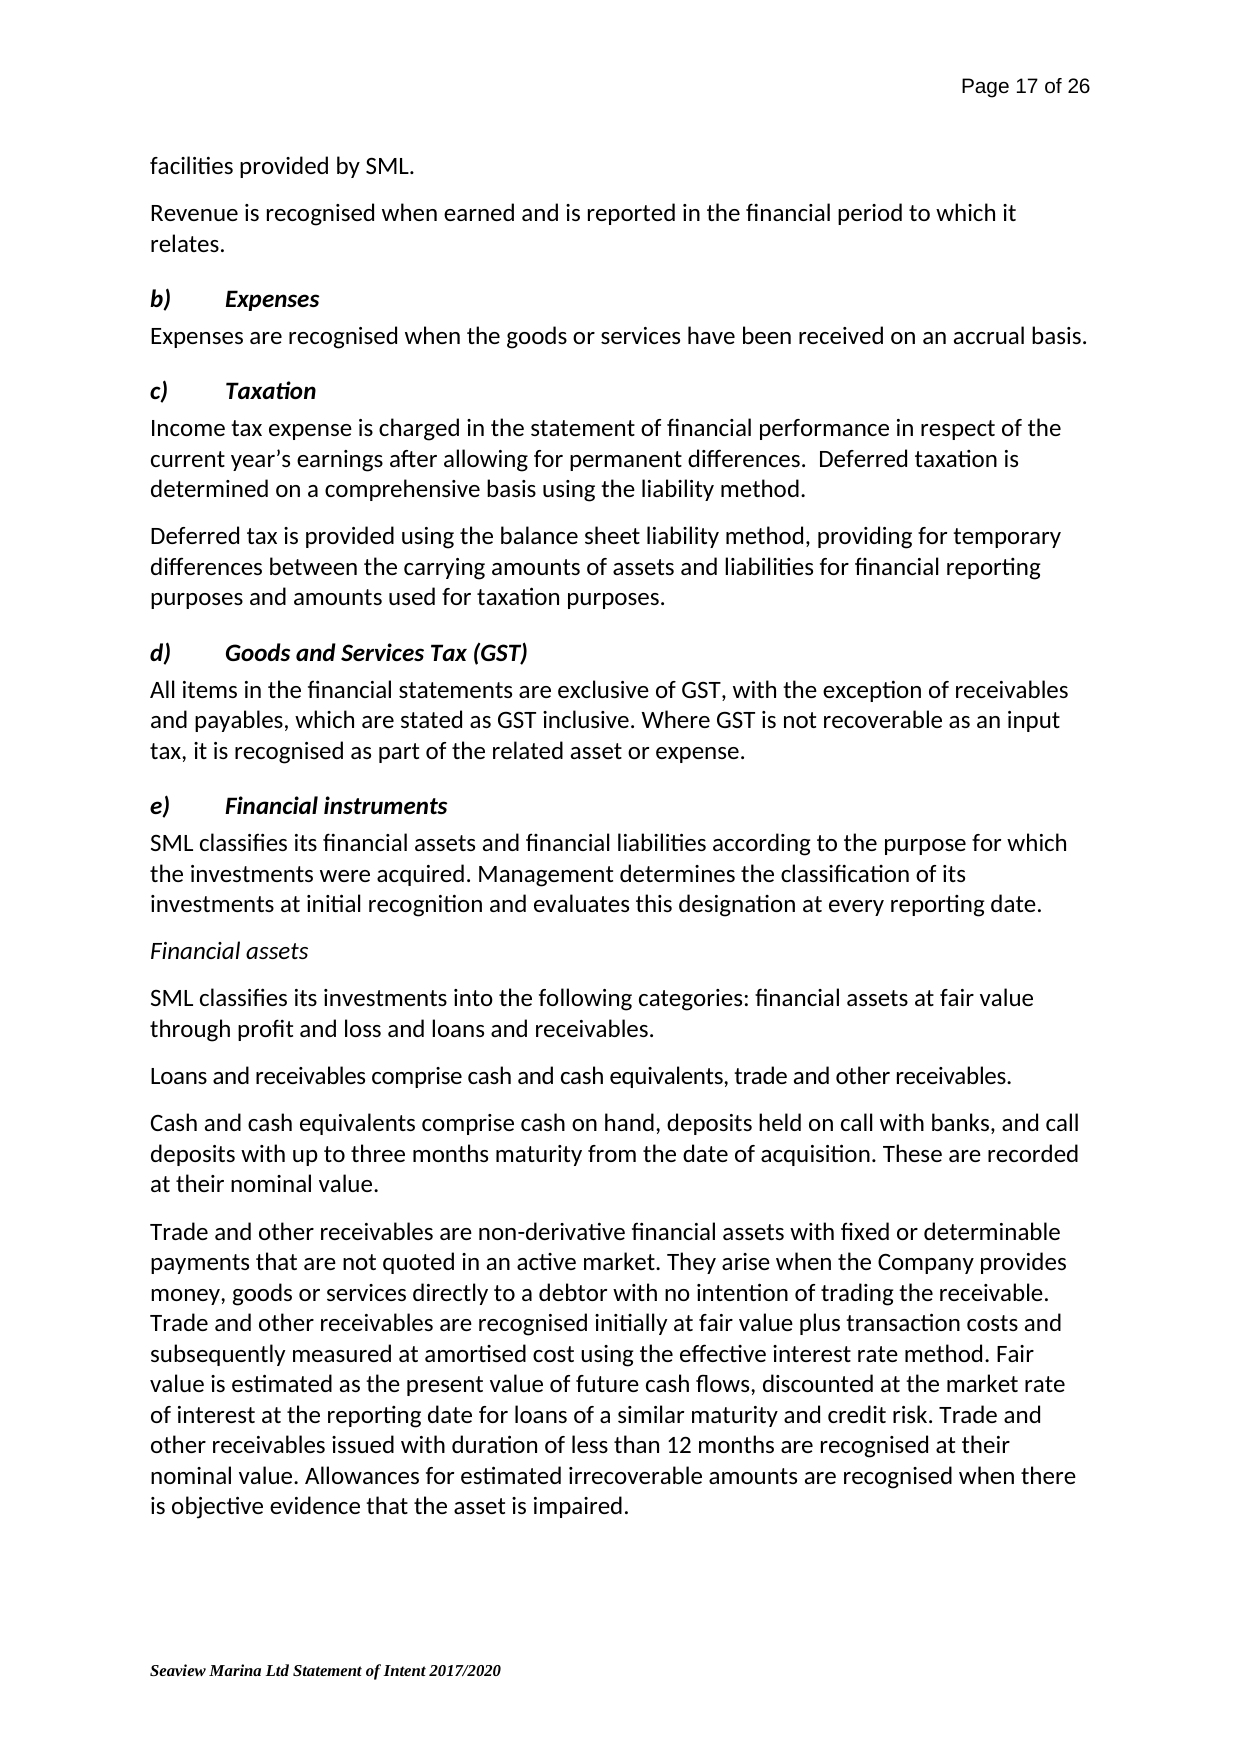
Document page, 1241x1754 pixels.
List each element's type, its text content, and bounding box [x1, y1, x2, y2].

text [150, 150, 1090, 181]
text SML classifies its financial assets and financial liabilities according to the purpose for which the investments were acquired. Management determines the classification of its investments at initial recognition and evaluates this designation at every reporting date. [150, 827, 1090, 919]
text Loans and receivables comprise cash and cash equivalents, trade and other receivables. [150, 1060, 1090, 1091]
text Expenses are recognised when the goods or services have been received on an accrual basis. [150, 320, 1090, 351]
subtitle e) Financial instruments [150, 790, 1090, 821]
text SML classifies its investments into the following categories: financial assets at fair value through profit and loss and loans and receivables. [150, 983, 1090, 1044]
text Financial assets [150, 935, 1090, 966]
text Cash and cash equivalents comprise cash on hand, deposits held on call with banks, and call deposits with up to three months maturity from the date of acquisition. These are recorded at their nominal value. [150, 1107, 1090, 1199]
text Deferred tax is provided using the balance sheet liability method, providing for temporary differences between the carrying amounts of assets and liabilities for financial reporting purposes and amounts used for taxation purposes. [150, 521, 1090, 612]
text Revenue is recognised when earned and is reported in the financial period to which it relates. [150, 197, 1090, 258]
text Income tax expense is charged in the statement of financial performance in respect of the current year’s earnings after allowing for permanent differences. Deferred taxation is determined on a comprehensive basis using the liability method. [150, 412, 1090, 504]
subtitle d) Goods and Services Tax (GST) [150, 637, 1090, 668]
subtitle c) Taxation [150, 376, 1090, 406]
text Trade and other receivables are non-derivative financial assets with fixed or determinable payments that are not quoted in an active market. They arise when the Company provides money, goods or services directly to a debtor with no intention of trading the receivable. Trade and other receivables are recognised initially at fair value plus transaction costs and subsequently measured at amortised cost using the effective interest rate method. Fair value is estimated as the present value of future cash flows, discounted at the market rate of interest at the reporting date for loans of a similar maturity and credit risk. Trade and other receivables issued with duration of less than 12 months are recognised at their nominal value. Allowances for estimated irrecoverable amounts are recognised when there is objective evidence that the asset is impaired. [150, 1216, 1090, 1521]
text All items in the financial statements are exclusive of GST, with the exception of receivables and payables, which are stated as GST inclusive. Where GST is not recoverable as an input tax, it is recognised as part of the related asset or expense. [150, 674, 1090, 765]
subtitle b) Expenses [150, 283, 1090, 314]
